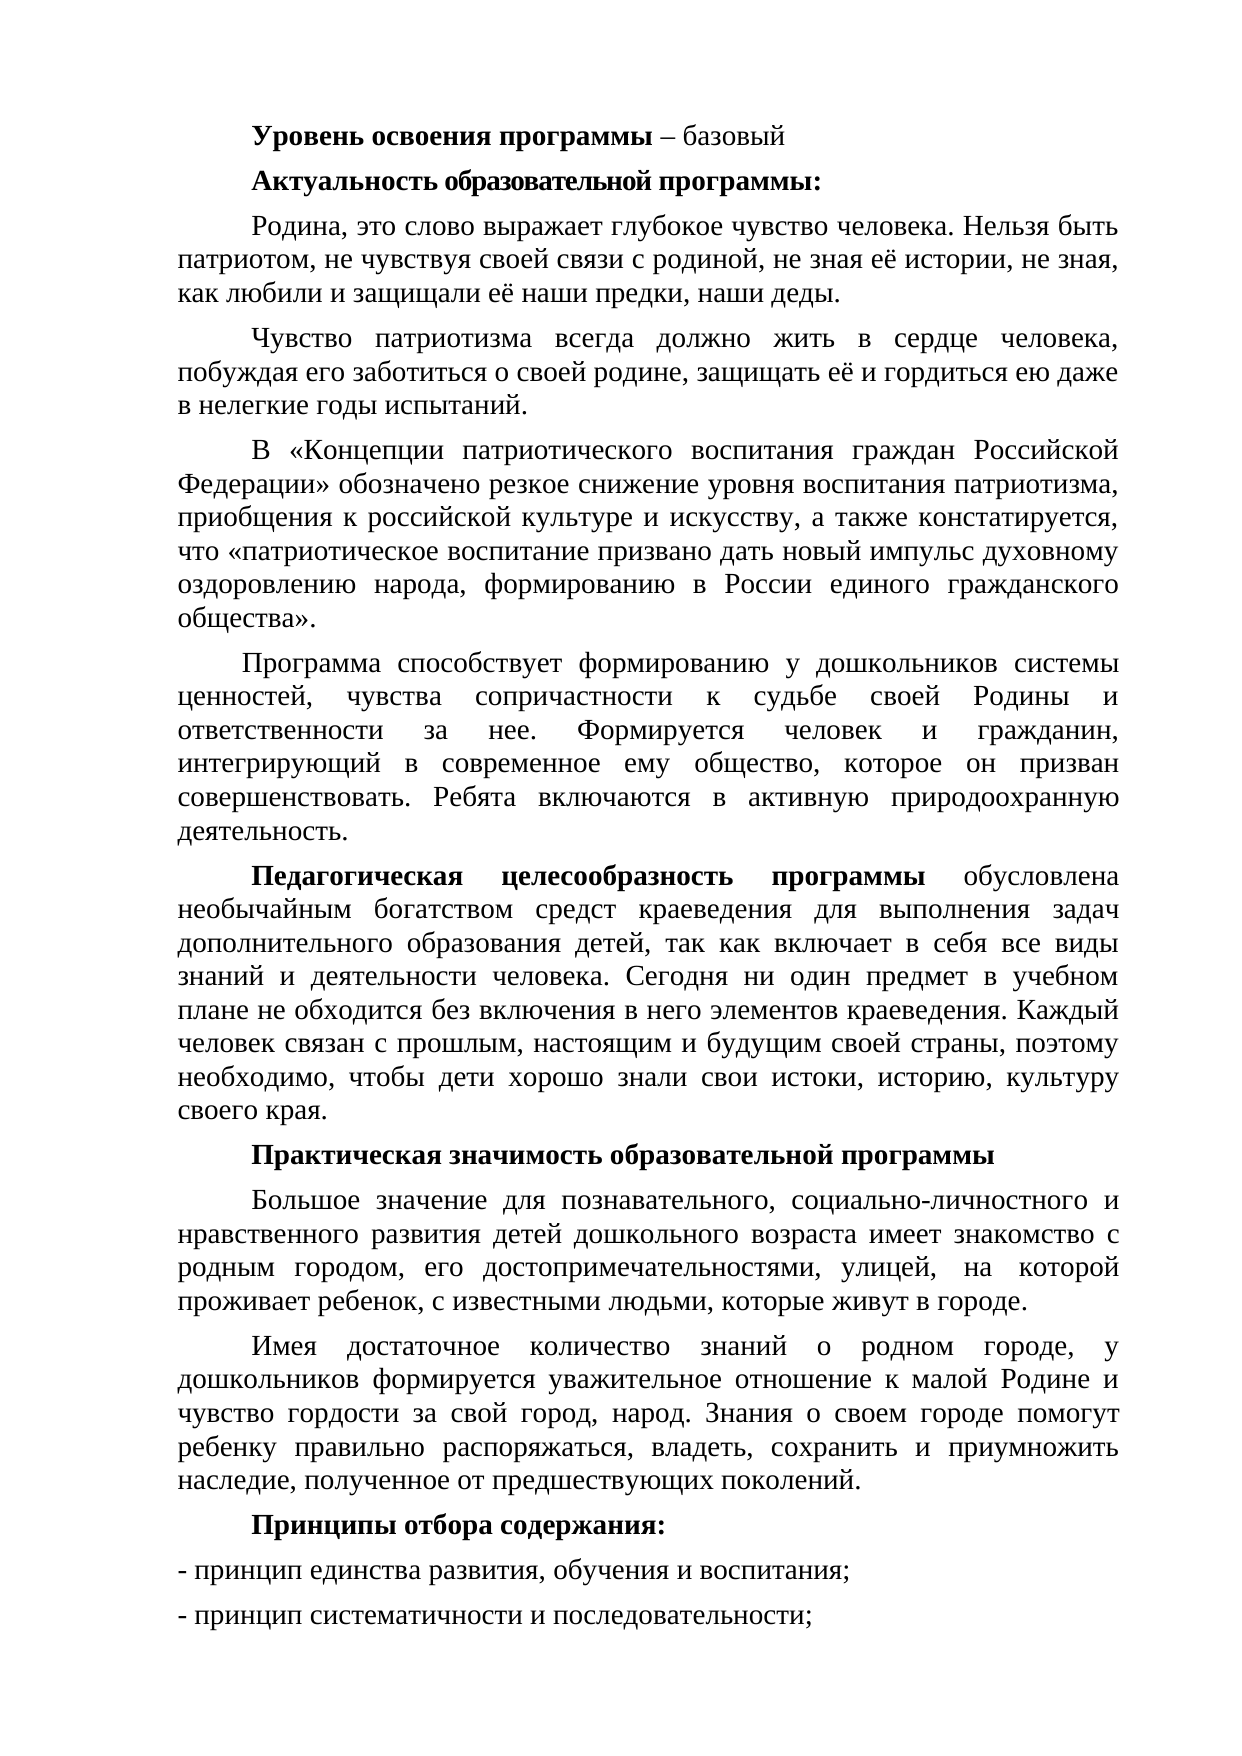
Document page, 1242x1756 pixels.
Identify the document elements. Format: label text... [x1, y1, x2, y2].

text Большое значение для познавательного, социально-личностного и нравственного развития детей дошкольного возраста имеет знакомство с родным городом, его достопримечательностями, улицей, на которой проживает ребенок, с известными людьми, которые живут в городе. [177, 1182, 1119, 1317]
text Принципы отбора содержания: [177, 1507, 1119, 1541]
text - принцип систематичности и последовательности; [177, 1597, 1119, 1631]
text Чувство патриотизма всегда должно жить в сердце человека, побуждая его заботиться о своей родине, защищать её и гордиться ею даже в нелегкие годы испытаний. [177, 320, 1119, 421]
text Имея достаточное количество знаний о родном городе, у дошкольников формируется уважительное отношение к малой Родине и чувство гордости за свой город, народ. Знания о своем городе помогут ребенку правильно распоряжаться, владеть, сохранить и приумножить наследие, полученное от предшествующих поколений. [177, 1328, 1119, 1496]
text - принцип единства развития, обучения и воспитания; [177, 1552, 1119, 1586]
text Педагогическая целесообразность программы обусловлена необычайным богатством средст краеведения для выполнения задач дополнительного образования детей, так как включает в себя все виды знаний и деятельности человека. Сегодня ни один предмет в учебном плане не обходится без включения в него элементов краеведения. Каждый человек связан с прошлым, настоящим и будущим своей страны, поэтому необходимо, чтобы дети хорошо знали свои истоки, историю, культуру своего края. [177, 858, 1119, 1126]
text Родина, это слово выражает глубокое чувство человека. Нельзя быть патриотом, не чувствуя своей связи с родиной, не зная её истории, не зная, как любили и защищали её наши предки, наши деды. [177, 208, 1119, 309]
text Программа способствует формированию у дошкольников системы ценностей, чувства сопричастности к судьбе своей Родины и ответственности за нее. Формируется человек и гражданин, интегрирующий в современное ему общество, которое он призван совершенствовать. Ребята включаются в активную природоохранную деятельность. [177, 645, 1119, 846]
text В «Концепции патриотического воспитания граждан Российской Федерации» обозначено резкое снижение уровня воспитания патриотизма, приобщения к российской культуре и искусству, а также констатируется, что «патриотическое воспитание призвано дать новый импульс духовному оздоровлению народа, формированию в России единого гражданского общества». [177, 432, 1119, 633]
text Актуальность образовательной программы: [177, 163, 1119, 197]
text Уровень освоения программы – базовый [177, 118, 1119, 152]
text Практическая значимость образовательной программы [177, 1137, 1119, 1171]
